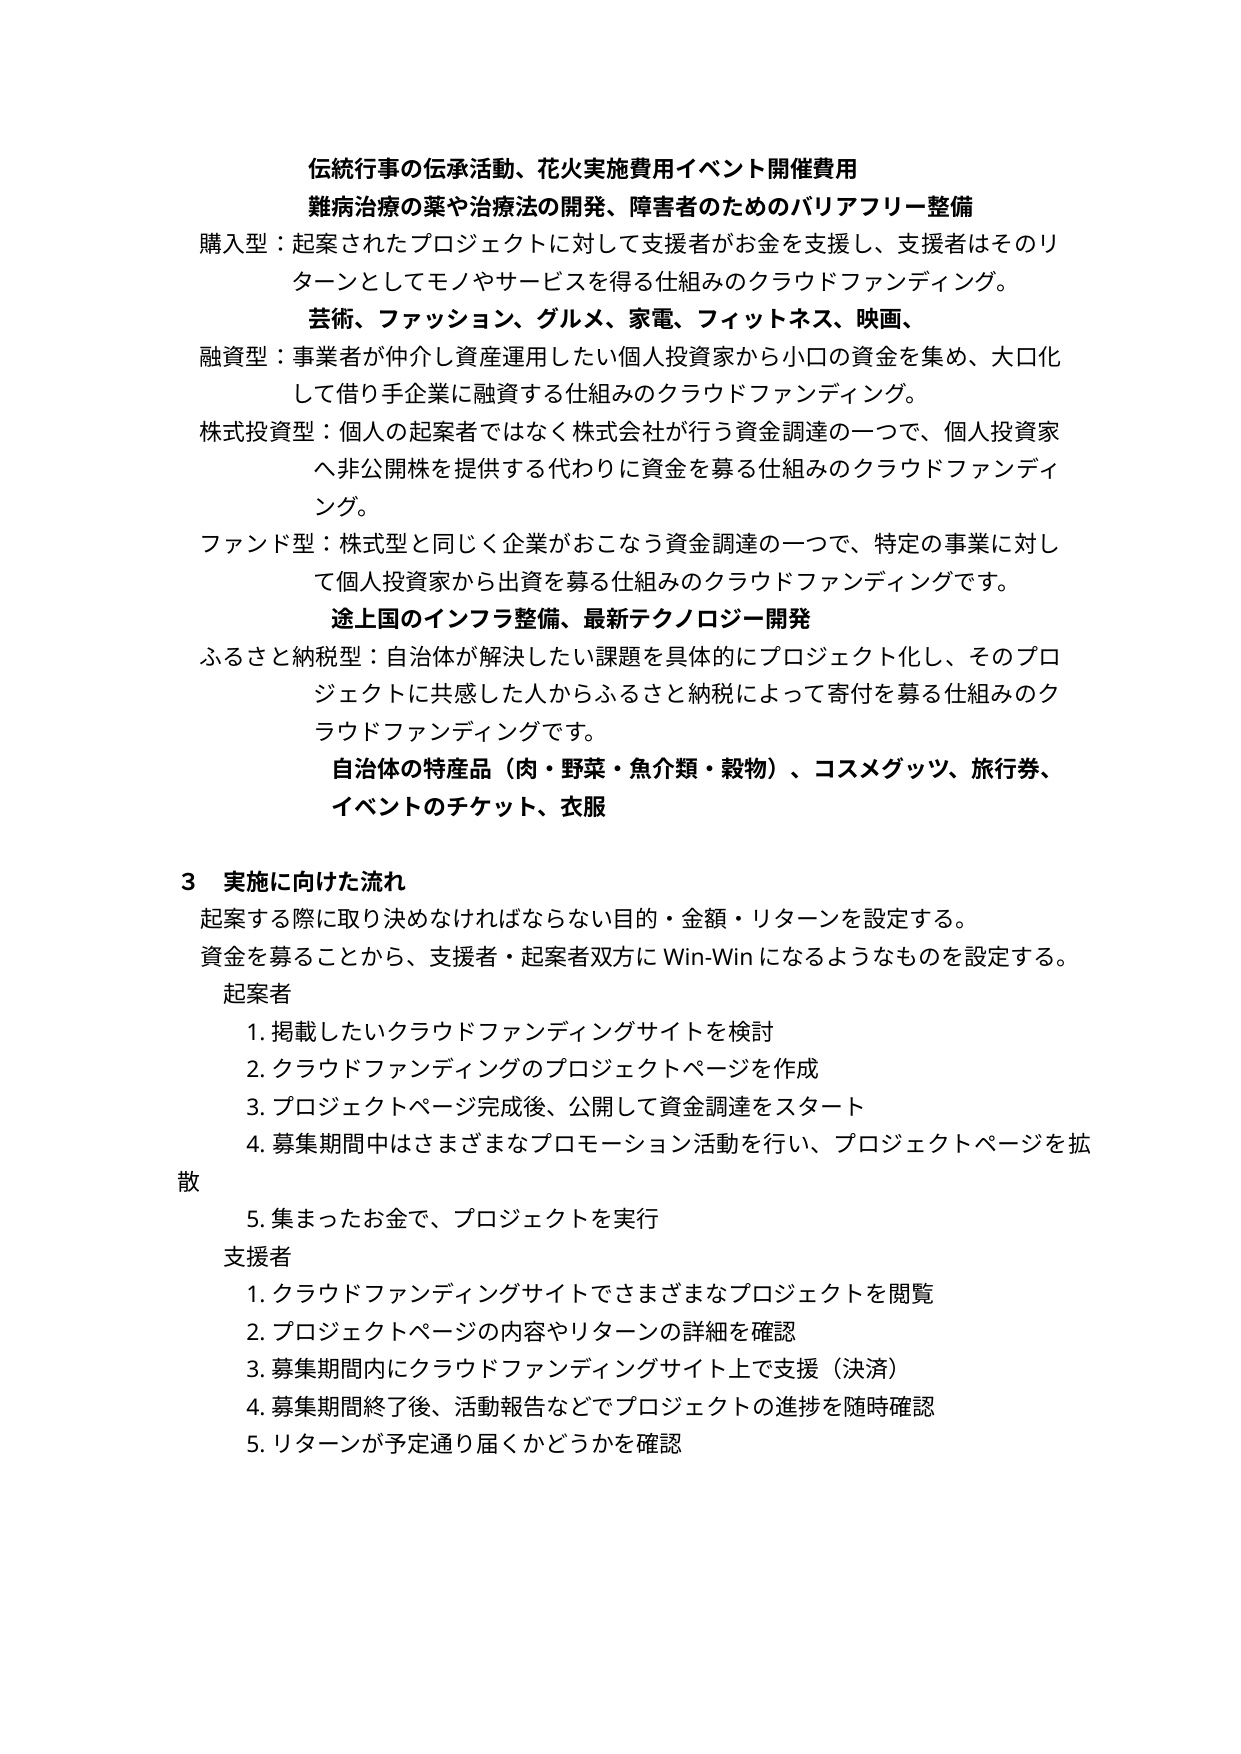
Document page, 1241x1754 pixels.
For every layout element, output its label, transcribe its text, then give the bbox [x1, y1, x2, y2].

text 5. 集まったお金で、プロジェクトを実行 [177, 1199, 1063, 1237]
text 2. プロジェクトページの内容やリターンの詳細を確認 [177, 1312, 1063, 1349]
text 3. プロジェクトページ完成後、公開して資金調達をスタート [177, 1087, 1063, 1124]
text 4. 募集期間終了後、活動報告などでプロジェクトの進捗を随時確認 [177, 1387, 1063, 1424]
text 融資型：事業者が仲介し資産運用したい個人投資家から小口の資金を集め、大口化して借り手企業に融資する仕組みのクラウドファンディング。 [199, 337, 1063, 412]
text 5. リターンが予定通り届くかどうかを確認 [177, 1424, 1063, 1462]
text ふるさと納税型：自治体が解決したい課題を具体的にプロジェクト化し、そのプロジェクトに共感した人からふるさと納税によって寄付を募る仕組みのクラウドファンディングです。 [199, 637, 1063, 749]
text 1. 掲載したいクラウドファンディングサイトを検討 [177, 1012, 1063, 1049]
text 伝統行事の伝承活動、花火実施費用イベント開催費用 [217, 149, 1063, 187]
text 起案する際に取り決めなければならない目的・金額・リターンを設定する。 [177, 899, 1063, 937]
text 難病治療の薬や治療法の開発、障害者のためのバリアフリー整備 [217, 187, 1063, 224]
text 3. 募集期間内にクラウドファンディングサイト上で支援（決済） [177, 1349, 1063, 1387]
text 起案者 [177, 974, 1063, 1012]
text 芸術、ファッション、グルメ、家電、フィットネス、映画、 [217, 299, 1063, 337]
text 4. 募集期間中はさまざまなプロモーション活動を行い、プロジェクトページを拡散 [177, 1124, 1092, 1199]
text イベントのチケット、衣服 [217, 787, 1063, 824]
text 2. クラウドファンディングのプロジェクトページを作成 [177, 1049, 1063, 1087]
text ３ 実施に向けた流れ [177, 862, 1063, 899]
text 株式投資型：個人の起案者ではなく株式会社が行う資金調達の一つで、個人投資家へ非公開株を提供する代わりに資金を募る仕組みのクラウドファンディング。 [199, 412, 1063, 524]
text 1. クラウドファンディングサイトでさまざまなプロジェクトを閲覧 [177, 1274, 1063, 1312]
text 自治体の特産品（肉・野菜・魚介類・穀物）、コスメグッツ、旅行券、 [217, 749, 1063, 787]
text 支援者 [177, 1237, 1063, 1274]
text 購入型：起案されたプロジェクトに対して支援者がお金を支援し、支援者はそのリターンとしてモノやサービスを得る仕組みのクラウドファンディング。 [199, 224, 1063, 299]
text ファンド型：株式型と同じく企業がおこなう資金調達の一つで、特定の事業に対して個人投資家から出資を募る仕組みのクラウドファンディングです。 [199, 524, 1063, 599]
text 途上国のインフラ整備、最新テクノロジー開発 [217, 599, 1063, 637]
text 資金を募ることから、支援者・起案者双方にWin-Winになるようなものを設定する。 [177, 937, 1078, 974]
